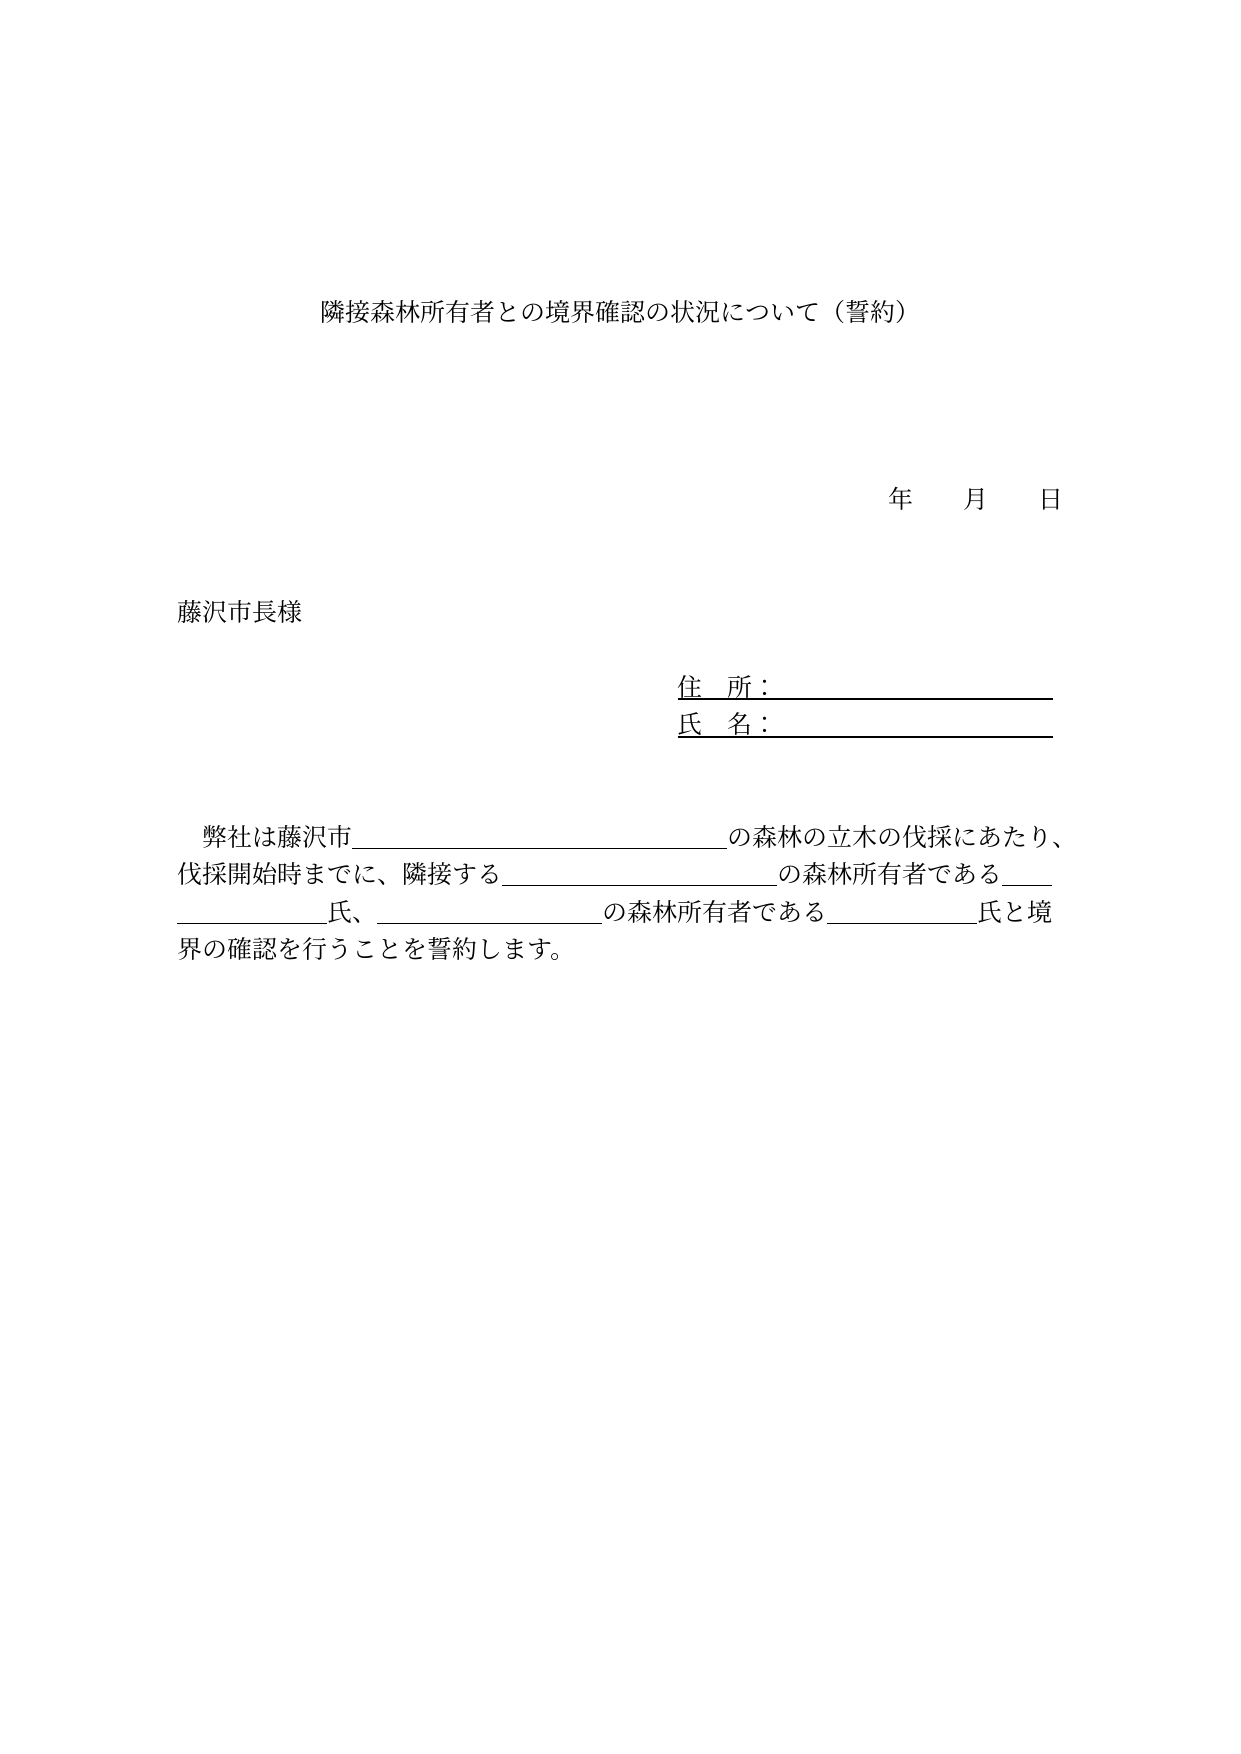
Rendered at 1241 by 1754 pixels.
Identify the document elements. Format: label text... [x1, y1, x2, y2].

text 住 所： [177, 667, 1063, 704]
text 氏 名： [177, 704, 1063, 742]
text 藤沢市長様 [177, 592, 1063, 629]
text 隣接森林所有者との境界確認の状況について（誓約） [177, 292, 1063, 329]
text 弊社は藤沢市＿＿＿＿＿＿＿＿＿＿＿＿＿＿＿の森林の立木の伐採にあたり、伐採開始時までに、隣接する＿＿＿＿＿＿＿＿＿＿＿の森林所有者である＿＿＿＿＿＿＿＿氏、＿＿＿＿＿＿＿＿＿の森林所有者である＿＿＿＿＿＿氏と境界の確認を行うことを誓約します。 [177, 817, 1063, 967]
text 年 月 日 [177, 479, 1063, 517]
